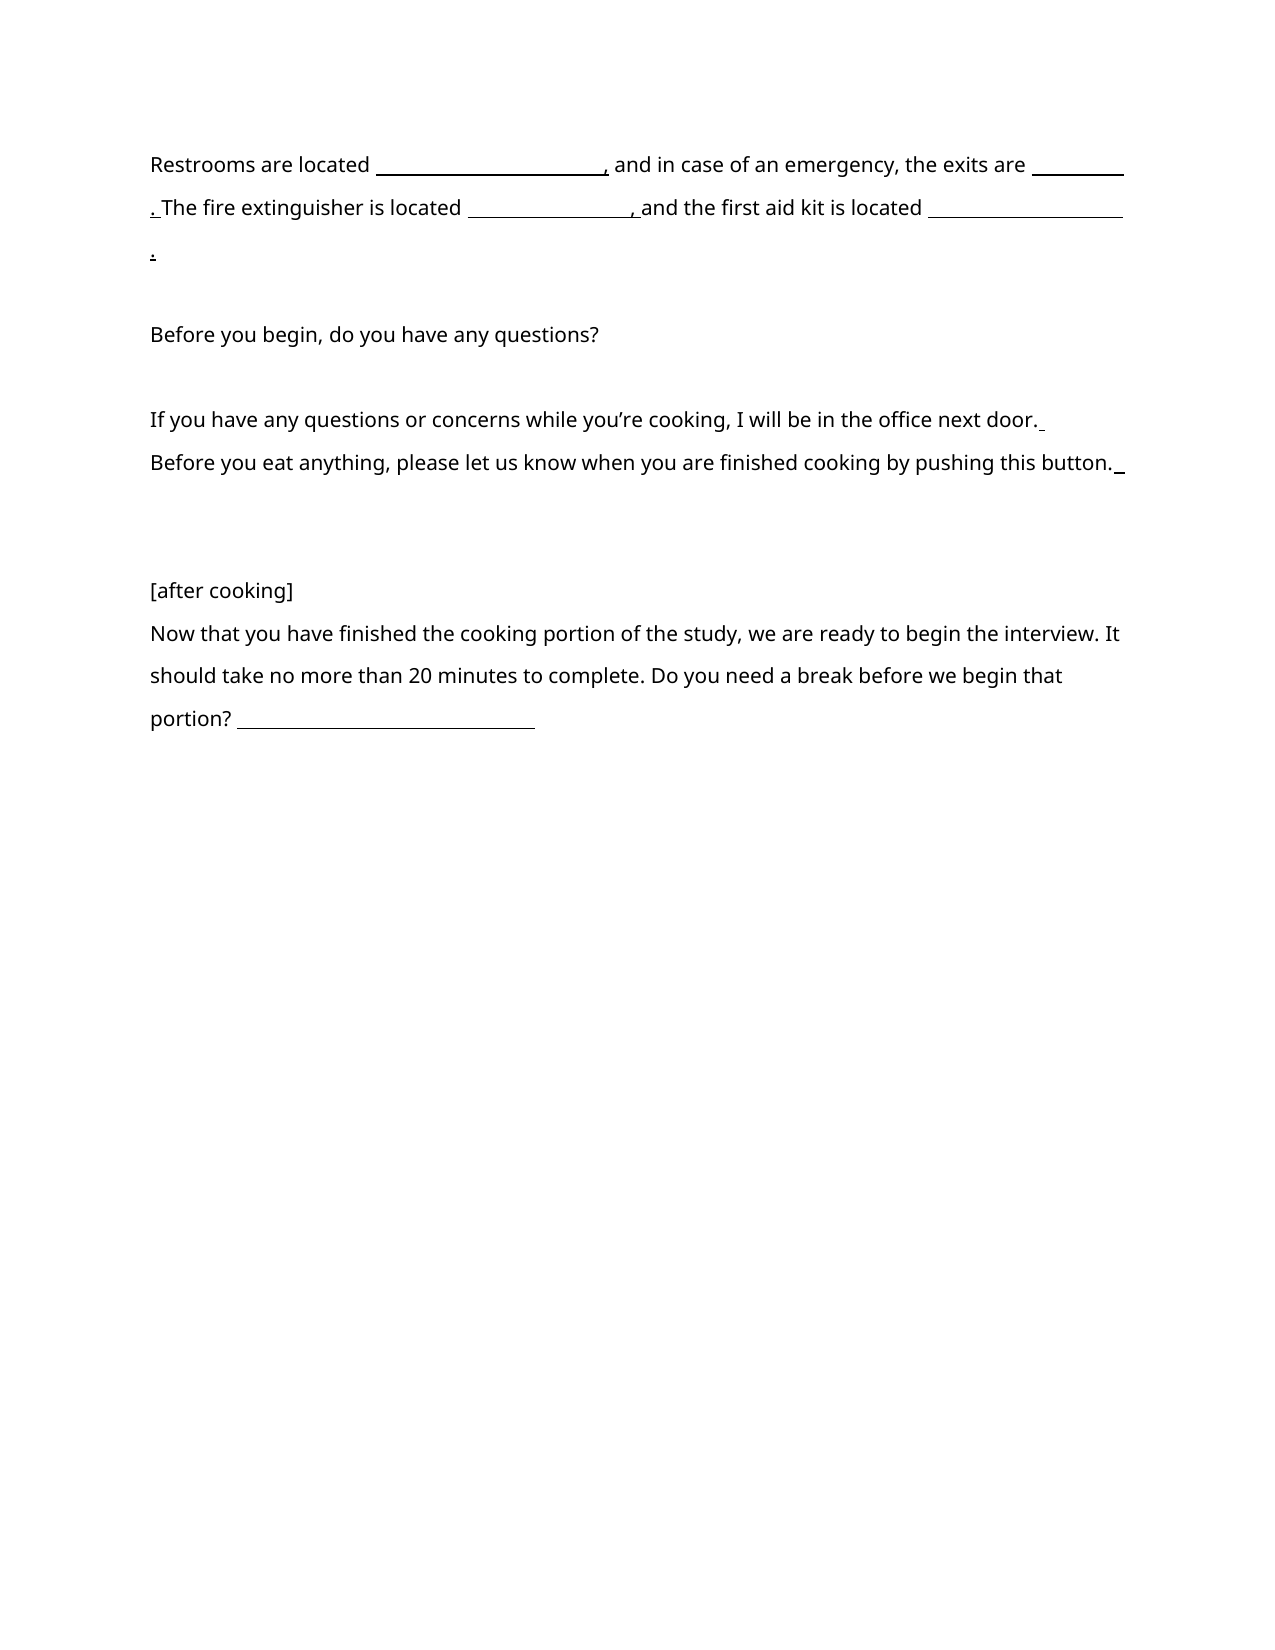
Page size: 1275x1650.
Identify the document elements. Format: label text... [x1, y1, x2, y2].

text Now that you have finished the cooking portion of the study, we are ready to begin the interview. It should take no more than 20 minutes to complete. Do you need a break before we begin that portion? [150, 619, 1125, 732]
text If you have any questions or concerns while you’re cooking, I will be in the office next door. [150, 406, 1125, 434]
text Before you eat anything, please let us know when you are finished cooking by pushing this button. [150, 448, 1125, 477]
text [after cooking] [150, 576, 1125, 604]
text Restrooms are located , and in case of an emergency, the exits are . The fire extinguisher is located , and the first aid kit is located . [150, 150, 1125, 264]
text Before you begin, do you have any questions? [150, 320, 1125, 349]
